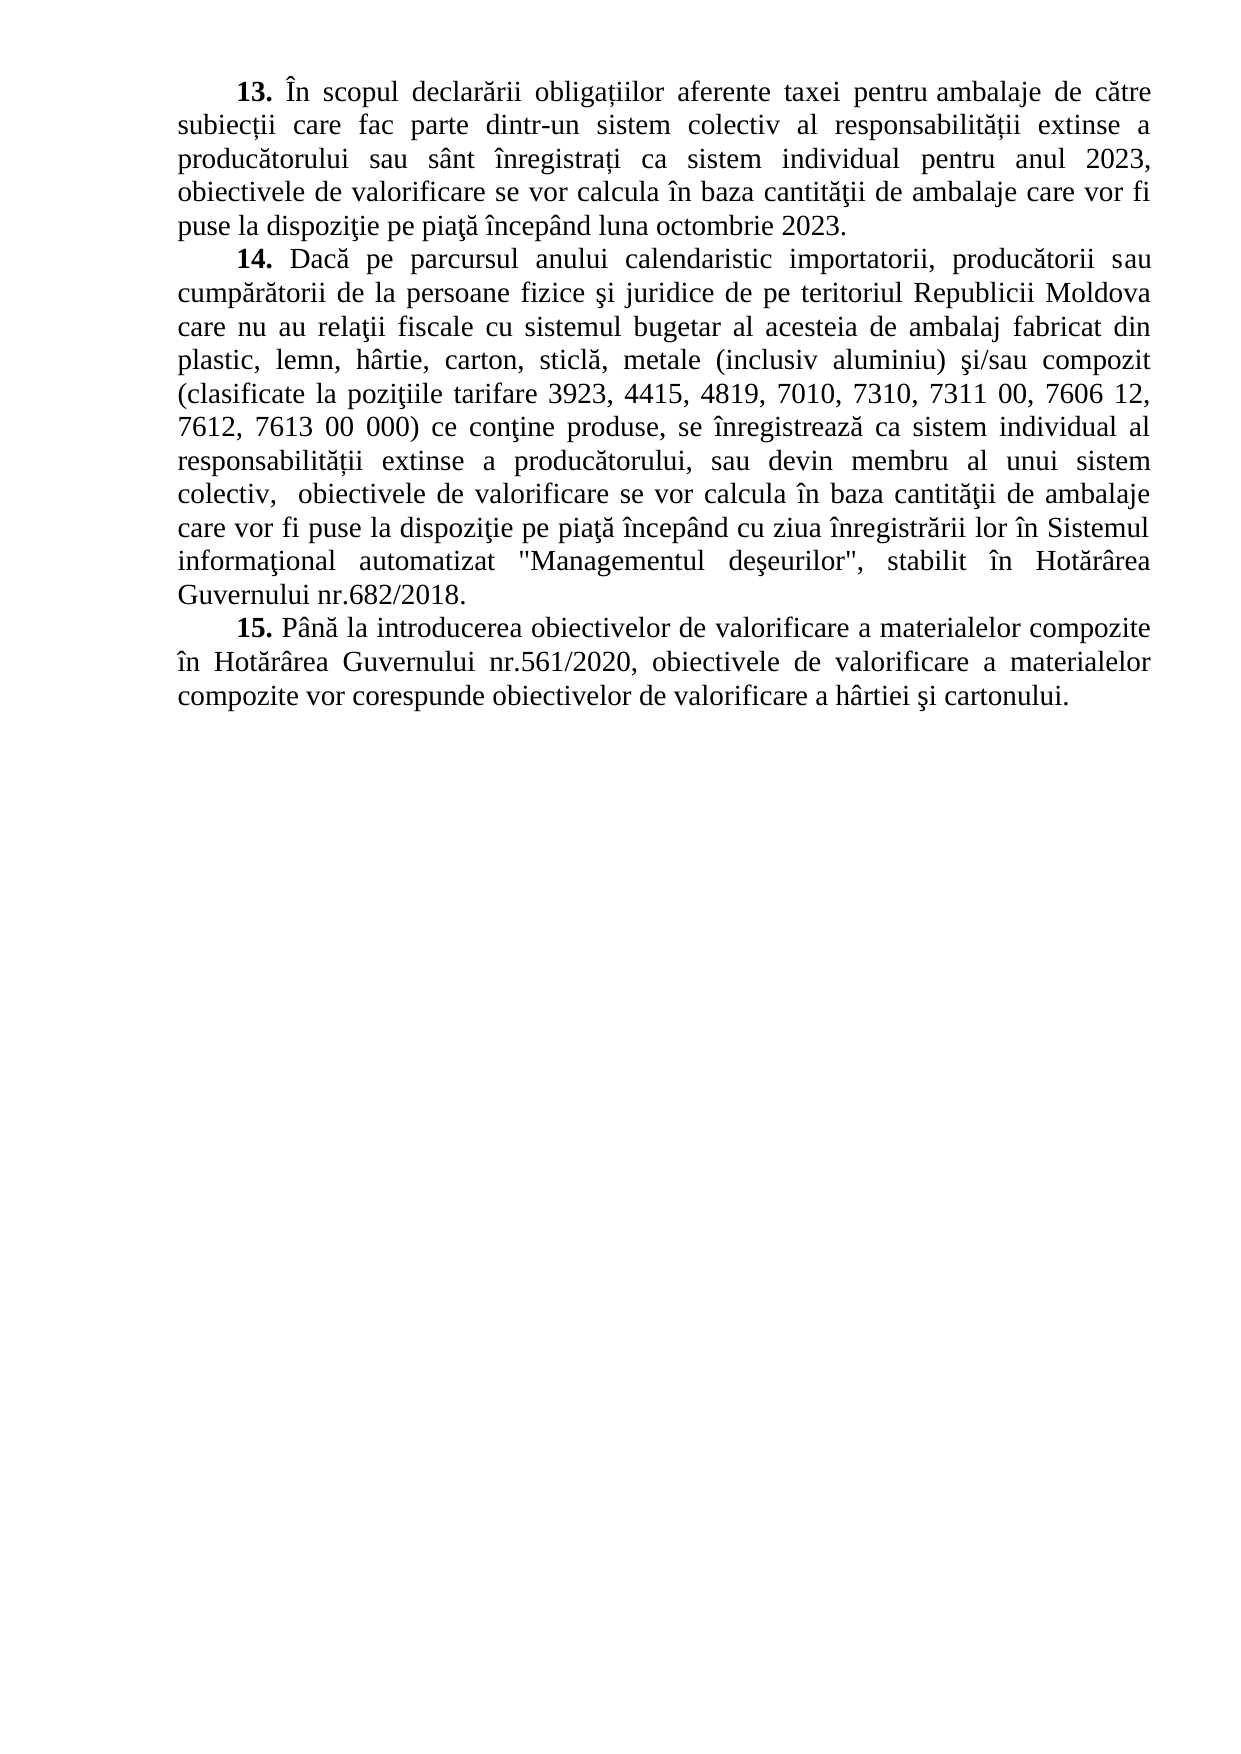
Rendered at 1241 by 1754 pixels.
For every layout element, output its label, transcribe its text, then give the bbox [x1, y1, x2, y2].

text 15. Până la introducerea obiectivelor de valorificare a materialelor compozite în Hotărârea Guvernului nr.561/2020, obiectivele de valorificare a materialelor compozite vor corespunde obiectivelor de valorificare a hârtiei şi cartonului. [177, 611, 1152, 711]
text 13. În scopul declarării obligațiilor aferente taxei pentru ambalaje de către subiecții care fac parte dintr-un sistem colectiv al responsabilității extinse a producătorului sau sânt înregistrați ca sistem individual pentru anul 2023, obiectivele de valorificare se vor calcula în baza cantităţii de ambalaje care vor fi puse la dispoziţie pe piaţă începând luna octombrie 2023. [177, 74, 1152, 242]
text 14. Dacă pe parcursul anului calendaristic importatorii, producătorii sau cumpărătorii de la persoane fizice şi juridice de pe teritoriul Republicii Moldova care nu au relaţii fiscale cu sistemul bugetar al acesteia de ambalaj fabricat din plastic, lemn, hârtie, carton, sticlă, metale (inclusiv aluminiu) şi/sau compozit (clasificate la poziţiile tarifare 3923, 4415, 4819, 7010, 7310, 7311 00, 7606 12, 7612, 7613 00 000) ce conţine produse, se înregistrează ca sistem individual al responsabilității extinse a producătorului, sau devin membru al unui sistem colectiv, obiectivele de valorificare se vor calcula în baza cantităţii de ambalaje care vor fi puse la dispoziţie pe piaţă începând cu ziua înregistrării lor în Sistemul informaţional automatizat "Managementul deşeurilor", stabilit în Hotărârea Guvernului nr.682/2018. [177, 242, 1152, 611]
